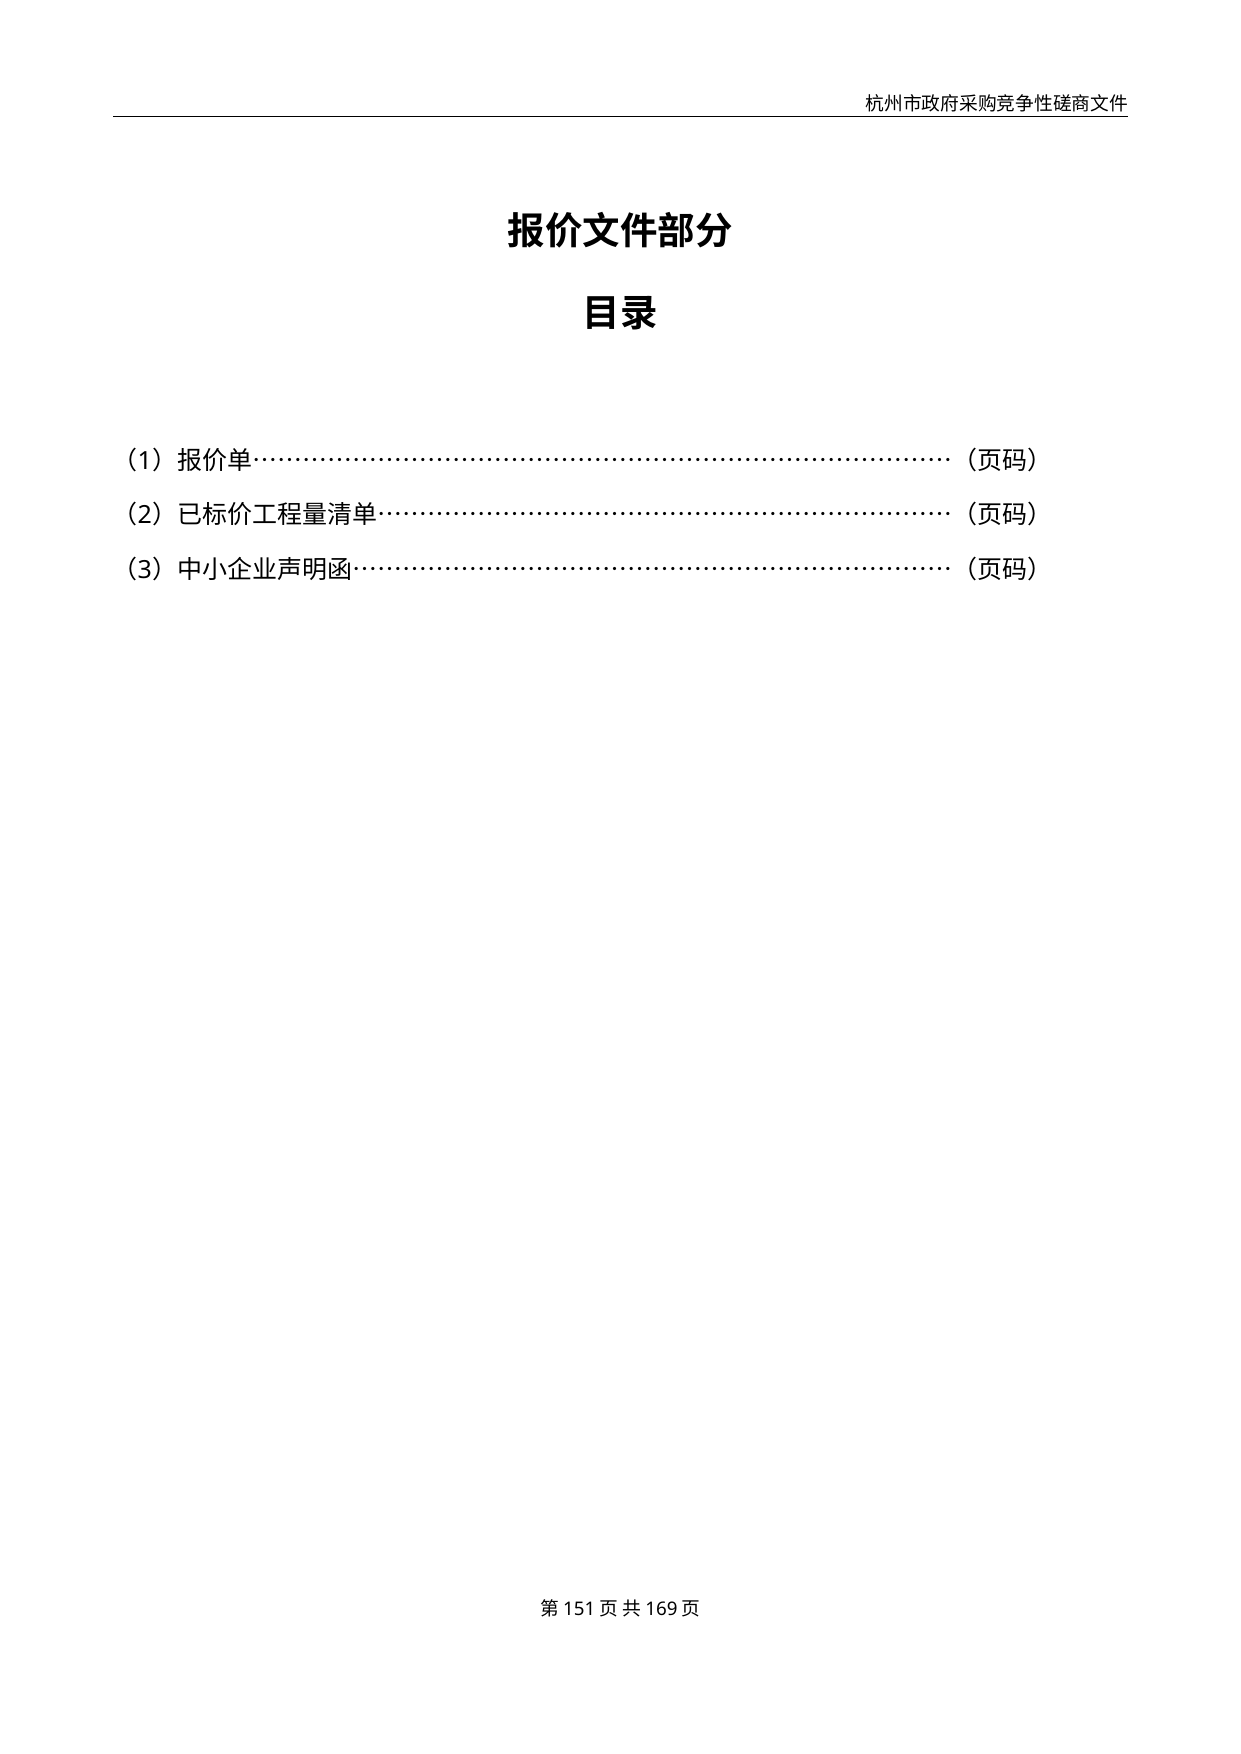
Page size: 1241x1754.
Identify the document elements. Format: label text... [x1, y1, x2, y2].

text （2）已标价工程量清单……………………………………………………………（页码） [112, 495, 1128, 531]
text 报价文件部分 [112, 201, 1128, 255]
text 目录 [112, 282, 1128, 337]
text （3）中小企业声明函………………………………………………………………（页码） [112, 549, 1128, 585]
list 报价单…………………………………………………………………………（页码） [112, 440, 1128, 477]
